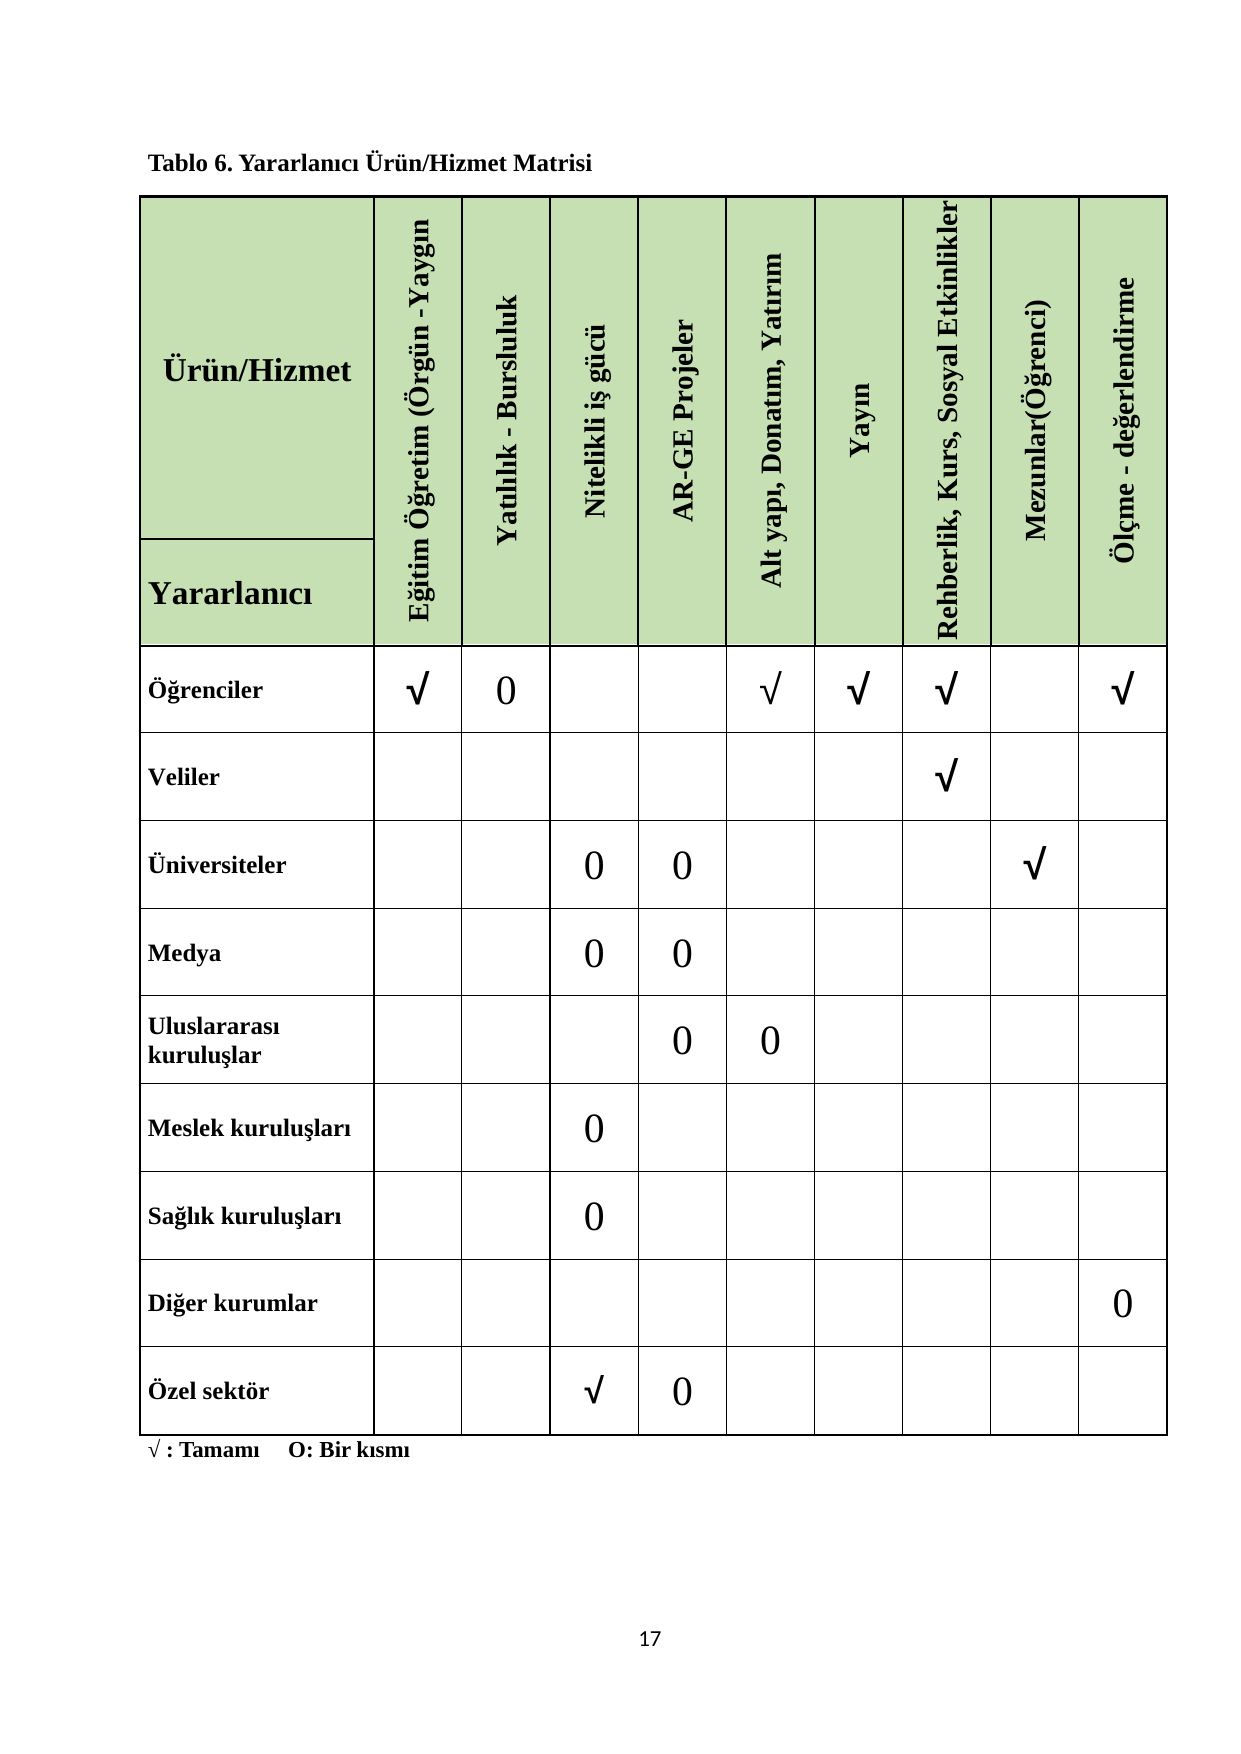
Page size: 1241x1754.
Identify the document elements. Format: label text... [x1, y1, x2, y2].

table_cell [462, 1260, 549, 1346]
table_cell [551, 647, 638, 732]
table_cell 0 [639, 996, 726, 1083]
table_cell √ [991, 821, 1078, 908]
table_cell [727, 821, 814, 908]
table_cell [1079, 733, 1166, 820]
table_cell Yararlanıcı [141, 540, 373, 644]
table_cell [462, 733, 549, 820]
table_cell [462, 821, 549, 908]
table_cell [639, 647, 726, 732]
table_cell [815, 1347, 902, 1434]
table_cell [375, 909, 461, 995]
table_cell [991, 1260, 1078, 1346]
table_header Yatılılık - Bursluluk [463, 198, 549, 644]
table_cell √ [727, 647, 814, 732]
table_cell [815, 909, 902, 995]
table_cell √ [551, 1347, 638, 1434]
table_cell 0 [551, 1172, 638, 1258]
table_cell [462, 909, 549, 995]
table_cell Sağlık kuruluşları [141, 1172, 373, 1258]
table_cell Veliler [141, 733, 373, 820]
table_cell 0 [551, 821, 638, 908]
table_cell [903, 996, 990, 1083]
table_cell [639, 1172, 726, 1258]
table_cell [375, 1347, 461, 1434]
table_header Eğitim Öğretim (Örgün -Yaygın [375, 198, 461, 644]
table_cell 0 [1079, 1260, 1166, 1346]
table_cell [1079, 909, 1166, 995]
table_cell 0 [462, 647, 549, 732]
table_cell [903, 1347, 990, 1434]
table_header AR-GE Projeler [639, 198, 725, 644]
table_header Nitelikli iş gücü [551, 198, 637, 644]
table_cell √ [1079, 647, 1166, 732]
table_cell [991, 1347, 1078, 1434]
table_cell [727, 733, 814, 820]
table_cell [815, 821, 902, 908]
text √ : Tamamı O: Bir kısmı [148, 1436, 1152, 1462]
table_cell [991, 733, 1078, 820]
table_cell [991, 909, 1078, 995]
table_cell [991, 1084, 1078, 1171]
table_cell [551, 733, 638, 820]
table_cell [639, 1084, 726, 1171]
table_cell √ [903, 733, 990, 820]
table_cell [375, 733, 461, 820]
table_cell [462, 996, 549, 1083]
table_header Yayın [816, 198, 902, 644]
table_cell [903, 821, 990, 908]
table_cell [815, 733, 902, 820]
table_cell [815, 996, 902, 1083]
table_cell [375, 821, 461, 908]
table_header Alt yapı, Donatım, Yatırım [727, 198, 814, 644]
table_cell [991, 1172, 1078, 1258]
table_cell [1079, 1172, 1166, 1258]
table_cell [727, 1172, 814, 1258]
table_cell [815, 1172, 902, 1258]
table_cell [551, 1260, 638, 1346]
text Tablo 6. Yararlanıcı Ürün/Hizmet Matrisi [148, 148, 1152, 176]
table_cell √ [903, 647, 990, 732]
table_cell √ [815, 647, 902, 732]
table_cell [1079, 1084, 1166, 1171]
table_cell [639, 733, 726, 820]
table_cell [462, 1347, 549, 1434]
table_cell [639, 1260, 726, 1346]
table_cell √ [375, 647, 461, 732]
table_cell [727, 1347, 814, 1434]
table_cell [727, 1260, 814, 1346]
table_cell [1079, 996, 1166, 1083]
table_cell [375, 1260, 461, 1346]
table_cell 0 [639, 1347, 726, 1434]
table_cell [551, 996, 638, 1083]
table_cell Medya [141, 909, 373, 995]
table_cell [991, 647, 1078, 732]
table_cell Öğrenciler [141, 647, 373, 732]
table_cell [815, 1084, 902, 1171]
table_cell [903, 909, 990, 995]
table_header Mezunlar(Öğrenci) [992, 198, 1078, 644]
table_cell Diğer kurumlar [141, 1260, 373, 1346]
table_cell [991, 996, 1078, 1083]
table_cell [727, 1084, 814, 1171]
table_cell [727, 909, 814, 995]
table_cell Özel sektör [141, 1347, 373, 1434]
table_cell Meslek kuruluşları [141, 1084, 373, 1171]
table_cell 0 [639, 909, 726, 995]
table_cell 0 [727, 996, 814, 1083]
table_cell [903, 1084, 990, 1171]
table_cell 0 [551, 909, 638, 995]
table_cell [375, 1084, 461, 1171]
table_cell [1079, 1347, 1166, 1434]
table_cell [1079, 821, 1166, 908]
table_header Ölçme - değerlendirme [1080, 198, 1166, 644]
table_cell 0 [639, 821, 726, 908]
table_cell Uluslararası kuruluşlar [141, 996, 373, 1083]
table_cell [462, 1084, 549, 1171]
table_cell 0 [551, 1084, 638, 1171]
table_cell [375, 996, 461, 1083]
table_cell [903, 1260, 990, 1346]
table_header Rehberlik, Kurs, Sosyal Etkinlikler [904, 198, 990, 644]
table_cell [462, 1172, 549, 1258]
table_cell Üniversiteler [141, 821, 373, 908]
table_cell [903, 1172, 990, 1258]
table_cell [815, 1260, 902, 1346]
table_cell [375, 1172, 461, 1258]
table_header Ürün/Hizmet [141, 198, 373, 538]
